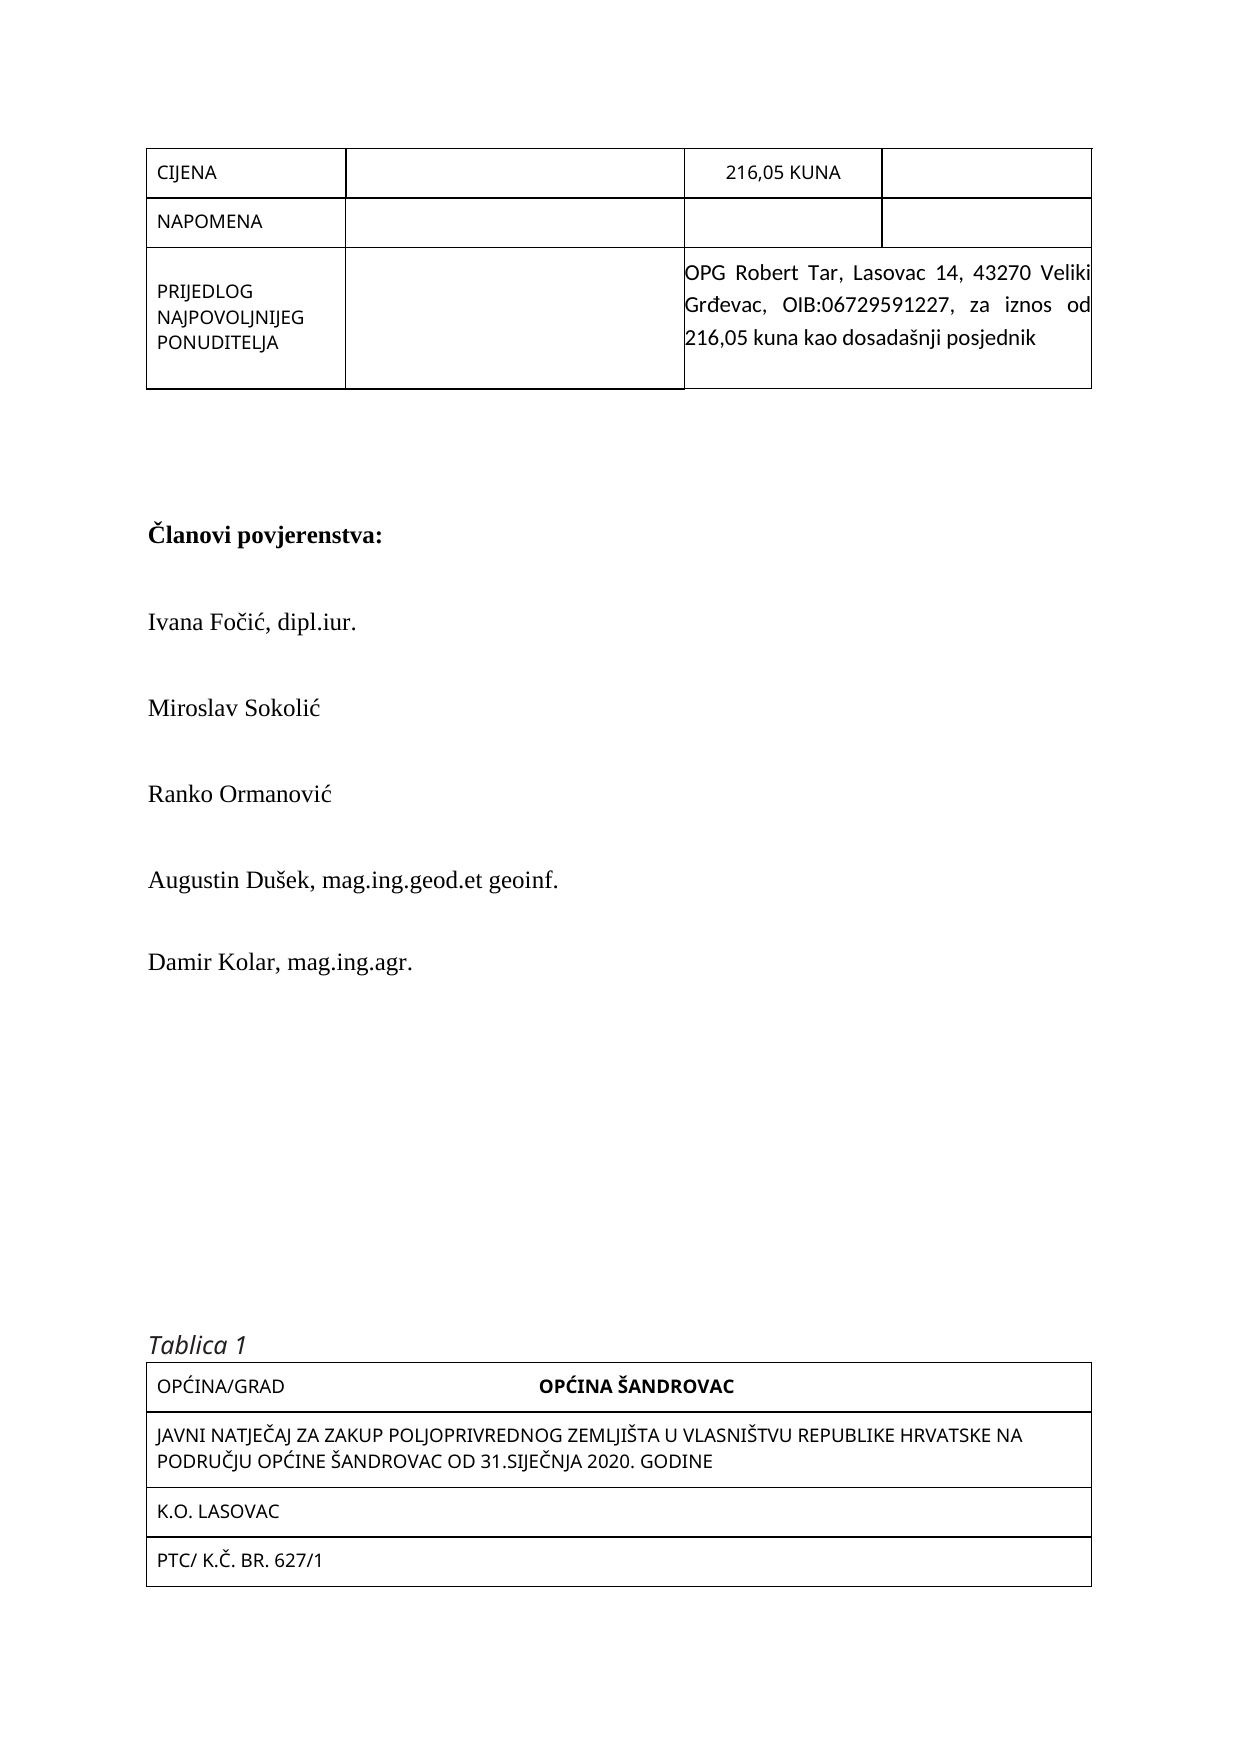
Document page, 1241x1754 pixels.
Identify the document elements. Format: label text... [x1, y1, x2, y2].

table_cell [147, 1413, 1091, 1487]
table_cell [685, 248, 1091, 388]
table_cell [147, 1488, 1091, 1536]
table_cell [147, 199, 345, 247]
text Tablica 1 [148, 1328, 1093, 1362]
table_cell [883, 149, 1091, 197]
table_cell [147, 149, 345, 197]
text Ivana Fočić, dipl.iur. [148, 607, 1093, 636]
text Ranko Ormanović [148, 779, 1093, 808]
text Augustin Dušek, mag.ing.geod.et geoinf. [148, 866, 1093, 894]
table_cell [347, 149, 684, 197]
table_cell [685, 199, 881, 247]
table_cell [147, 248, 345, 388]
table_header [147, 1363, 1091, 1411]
text Miroslav Sokolić [148, 693, 1093, 722]
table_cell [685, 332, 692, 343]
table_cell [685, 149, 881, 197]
text Damir Kolar, mag.ing.agr. [148, 947, 1093, 976]
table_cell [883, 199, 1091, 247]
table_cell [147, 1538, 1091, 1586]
text Članovi povjerenstva: [148, 521, 1093, 549]
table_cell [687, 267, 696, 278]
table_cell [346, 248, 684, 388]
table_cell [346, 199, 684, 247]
